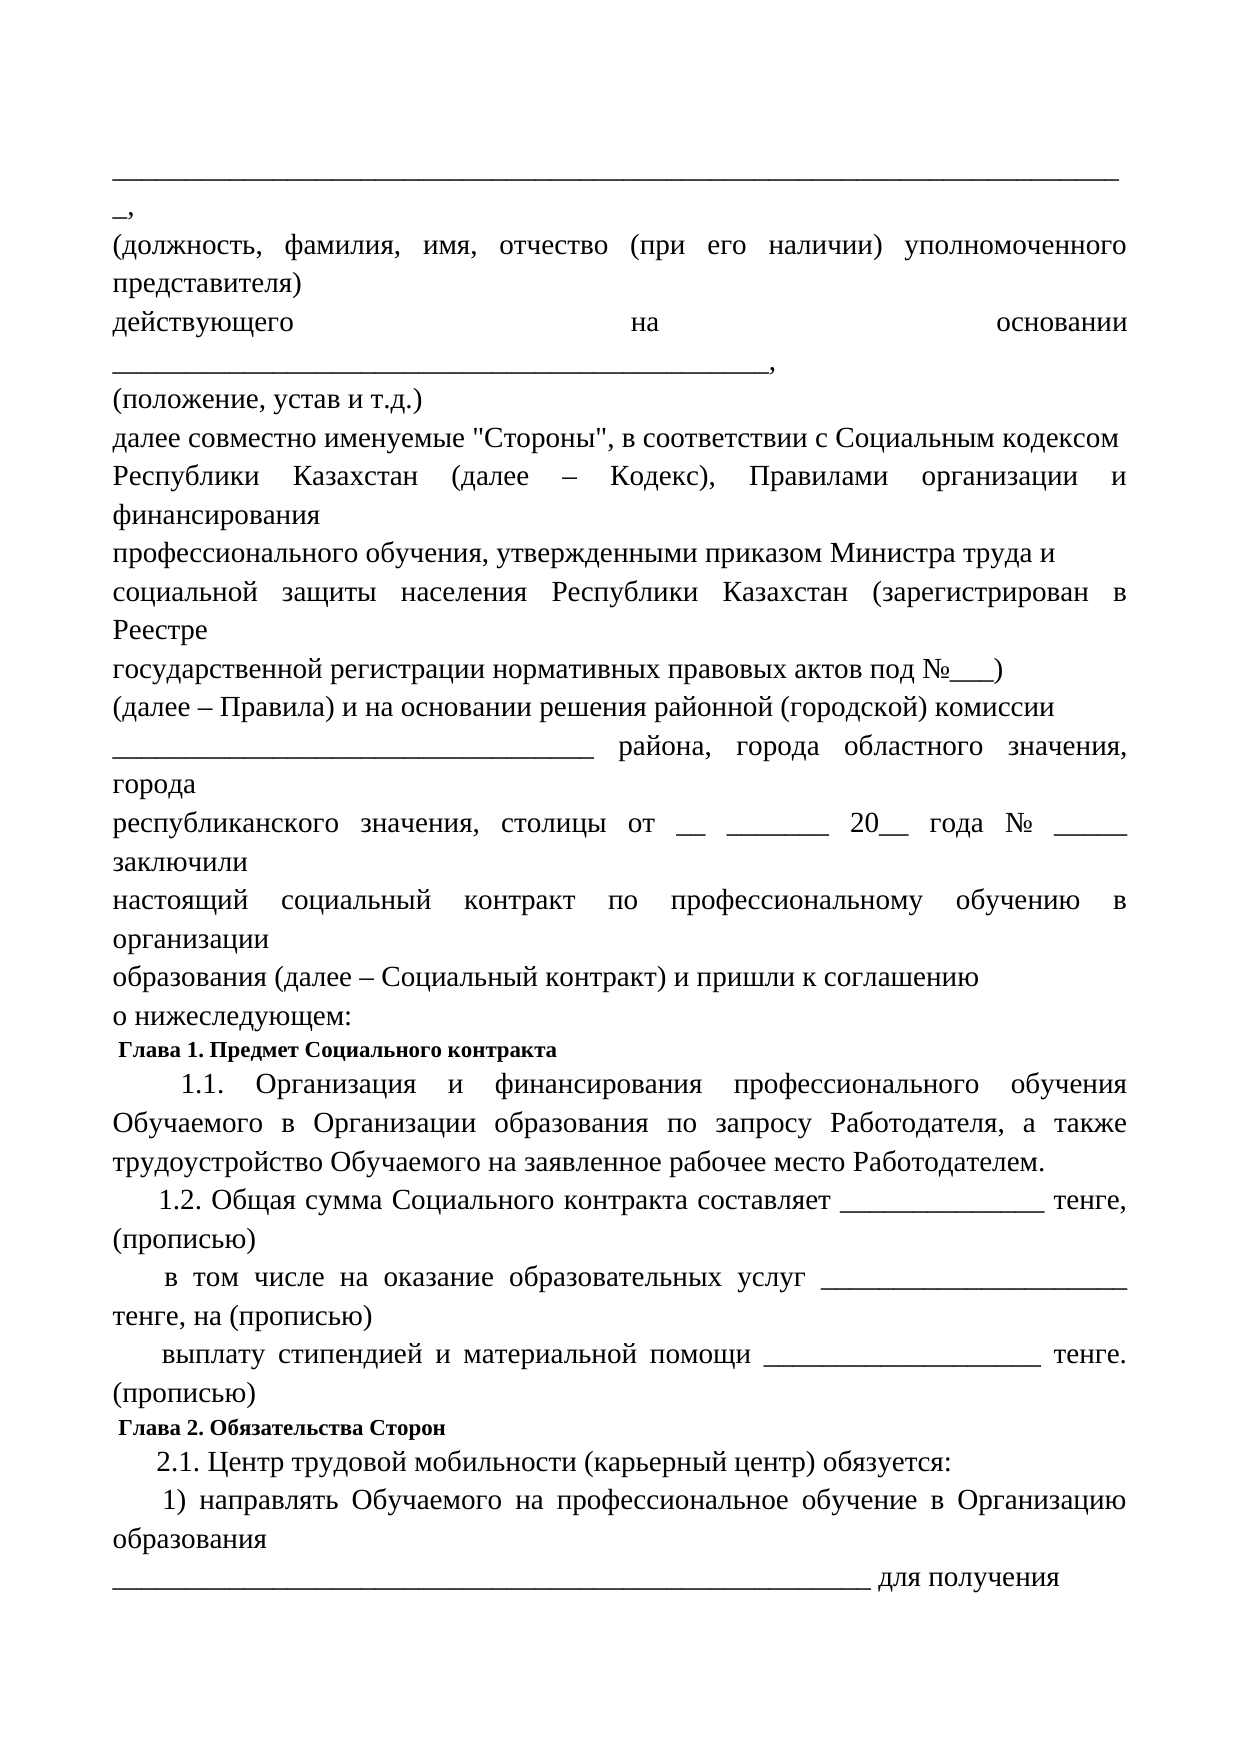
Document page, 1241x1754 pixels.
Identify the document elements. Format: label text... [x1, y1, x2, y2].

text государственной регистрации нормативных правовых актов под №___) [112, 651, 1128, 684]
text республиканского значения, столицы от __ _______ 20__ года № _____ заключили [112, 805, 1128, 877]
text 1) направлять Обучаемого на профессиональное обучение в Организацию образования [112, 1482, 1128, 1554]
text ____________________________________________________ для получения [112, 1559, 1128, 1593]
text Глава 2. Обязательства Сторон [112, 1413, 1128, 1440]
text социальной защиты населения Республики Казахстан (зарегистрирован в Реестре [112, 574, 1128, 646]
text в том числе на оказание образовательных услуг _____________________ тенге, на (прописью) [112, 1259, 1128, 1331]
text настоящий социальный контракт по профессиональному обучению в организации [112, 882, 1128, 954]
text 1.2. Общая сумма Социального контракта составляет ______________ тенге, (прописью) [112, 1182, 1128, 1254]
text (должность, фамилия, имя, отчество (при его наличии) уполномоченного представителя) [112, 227, 1128, 299]
text 2.1. Центр трудовой мобильности (карьерный центр) обязуется: [112, 1444, 1128, 1477]
text далее совместно именуемые "Стороны", в соответствии с Социальным кодексом [112, 420, 1128, 453]
text (положение, устав и т.д.) [112, 381, 1128, 415]
text действующего на основании _____________________________________________, [112, 304, 1128, 376]
text Глава 1. Предмет Социального контракта [112, 1036, 1128, 1063]
text (далее – Правила) и на основании решения районной (городской) комиссии [112, 689, 1128, 723]
text выплату стипендией и материальной помощи ___________________ тенге. (прописью) [112, 1336, 1128, 1408]
text _________________________________ района, города областного значения, города [112, 728, 1128, 800]
text 1.1. Организация и финансирования профессионального обучения Обучаемого в Организации образования по запросу Работодателя, а также трудоустройство Обучаемого на заявленное рабочее место Работодателем. [112, 1067, 1128, 1177]
text образования (далее – Социальный контракт) и пришли к соглашению [112, 959, 1128, 993]
text ______________________________________________________________________, [112, 150, 1128, 222]
text профессионального обучения, утвержденными приказом Министра труда и [112, 535, 1128, 569]
text Республики Казахстан (далее – Кодекс), Правилами организации и финансирования [112, 458, 1128, 530]
text о нижеследующем: [112, 998, 1128, 1031]
